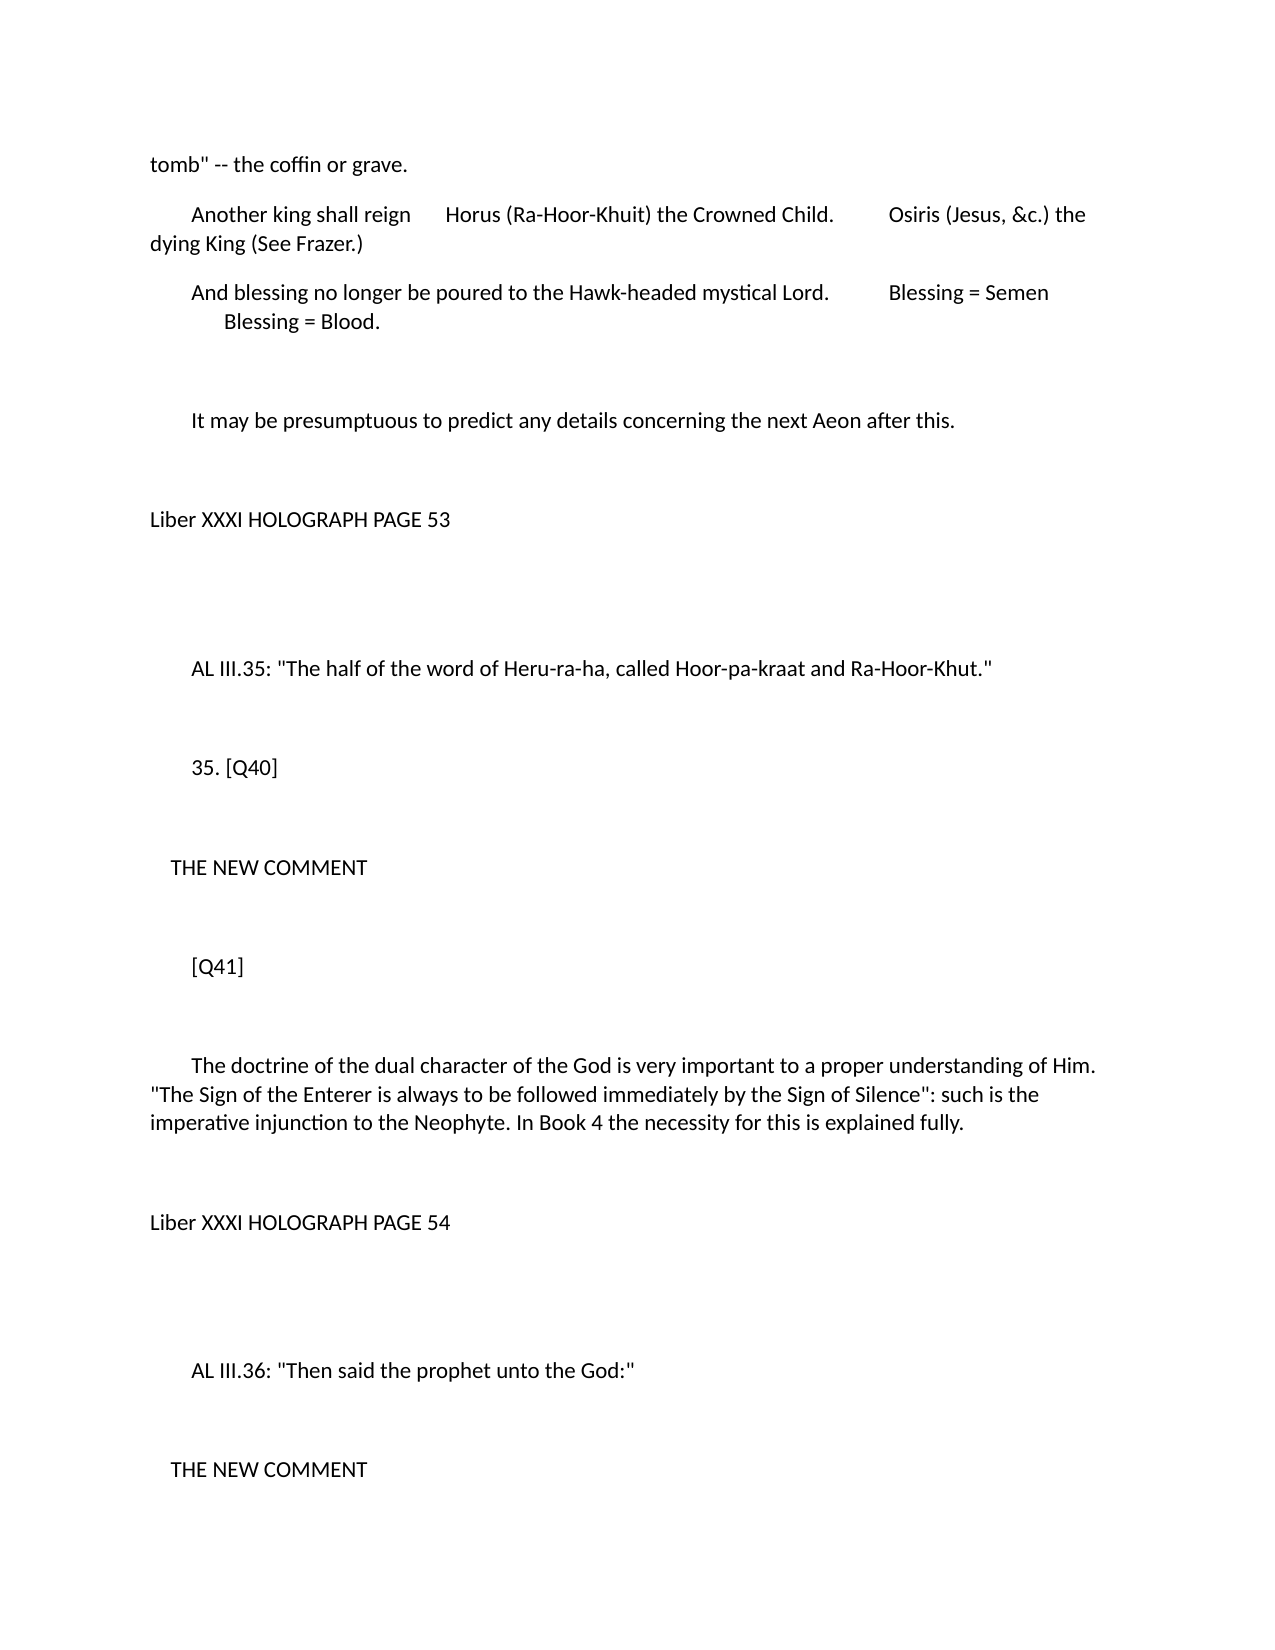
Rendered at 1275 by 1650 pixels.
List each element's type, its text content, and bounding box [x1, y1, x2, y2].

text [Q41] [150, 951, 1125, 980]
text AL III.35: "The half of the word of Heru-ra-ha, called Hoor-pa-kraat and Ra-Hoor-Khut." [150, 654, 1125, 682]
text 35. [Q40] [150, 753, 1125, 782]
text Another king shall reign Horus (Ra-Hoor-Khuit) the Crowned Child. Osiris (Jesus, &c.) the dying King (See Frazer.) [150, 199, 1125, 257]
text AL III.36: "Then said the prophet unto the God:" [150, 1356, 1125, 1384]
text THE NEW COMMENT [150, 1455, 1125, 1484]
text Liber XXXI HOLOGRAPH PAGE 53 [150, 505, 1125, 534]
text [150, 150, 1125, 179]
text The doctrine of the dual character of the God is very important to a proper understanding of Him. "The Sign of the Enterer is always to be followed immediately by the Sign of Silence": such is the imperative injunction to the Neophyte. In Book 4 the necessity for this is explained fully. [150, 1050, 1125, 1137]
text And blessing no longer be poured to the Hawk-headed mystical Lord. Blessing = Semen Blessing = Blood. [150, 278, 1125, 335]
text It may be presumptuous to predict any details concerning the next Aeon after this. [150, 406, 1125, 434]
text Liber XXXI HOLOGRAPH PAGE 54 [150, 1207, 1125, 1236]
text THE NEW COMMENT [150, 852, 1125, 881]
